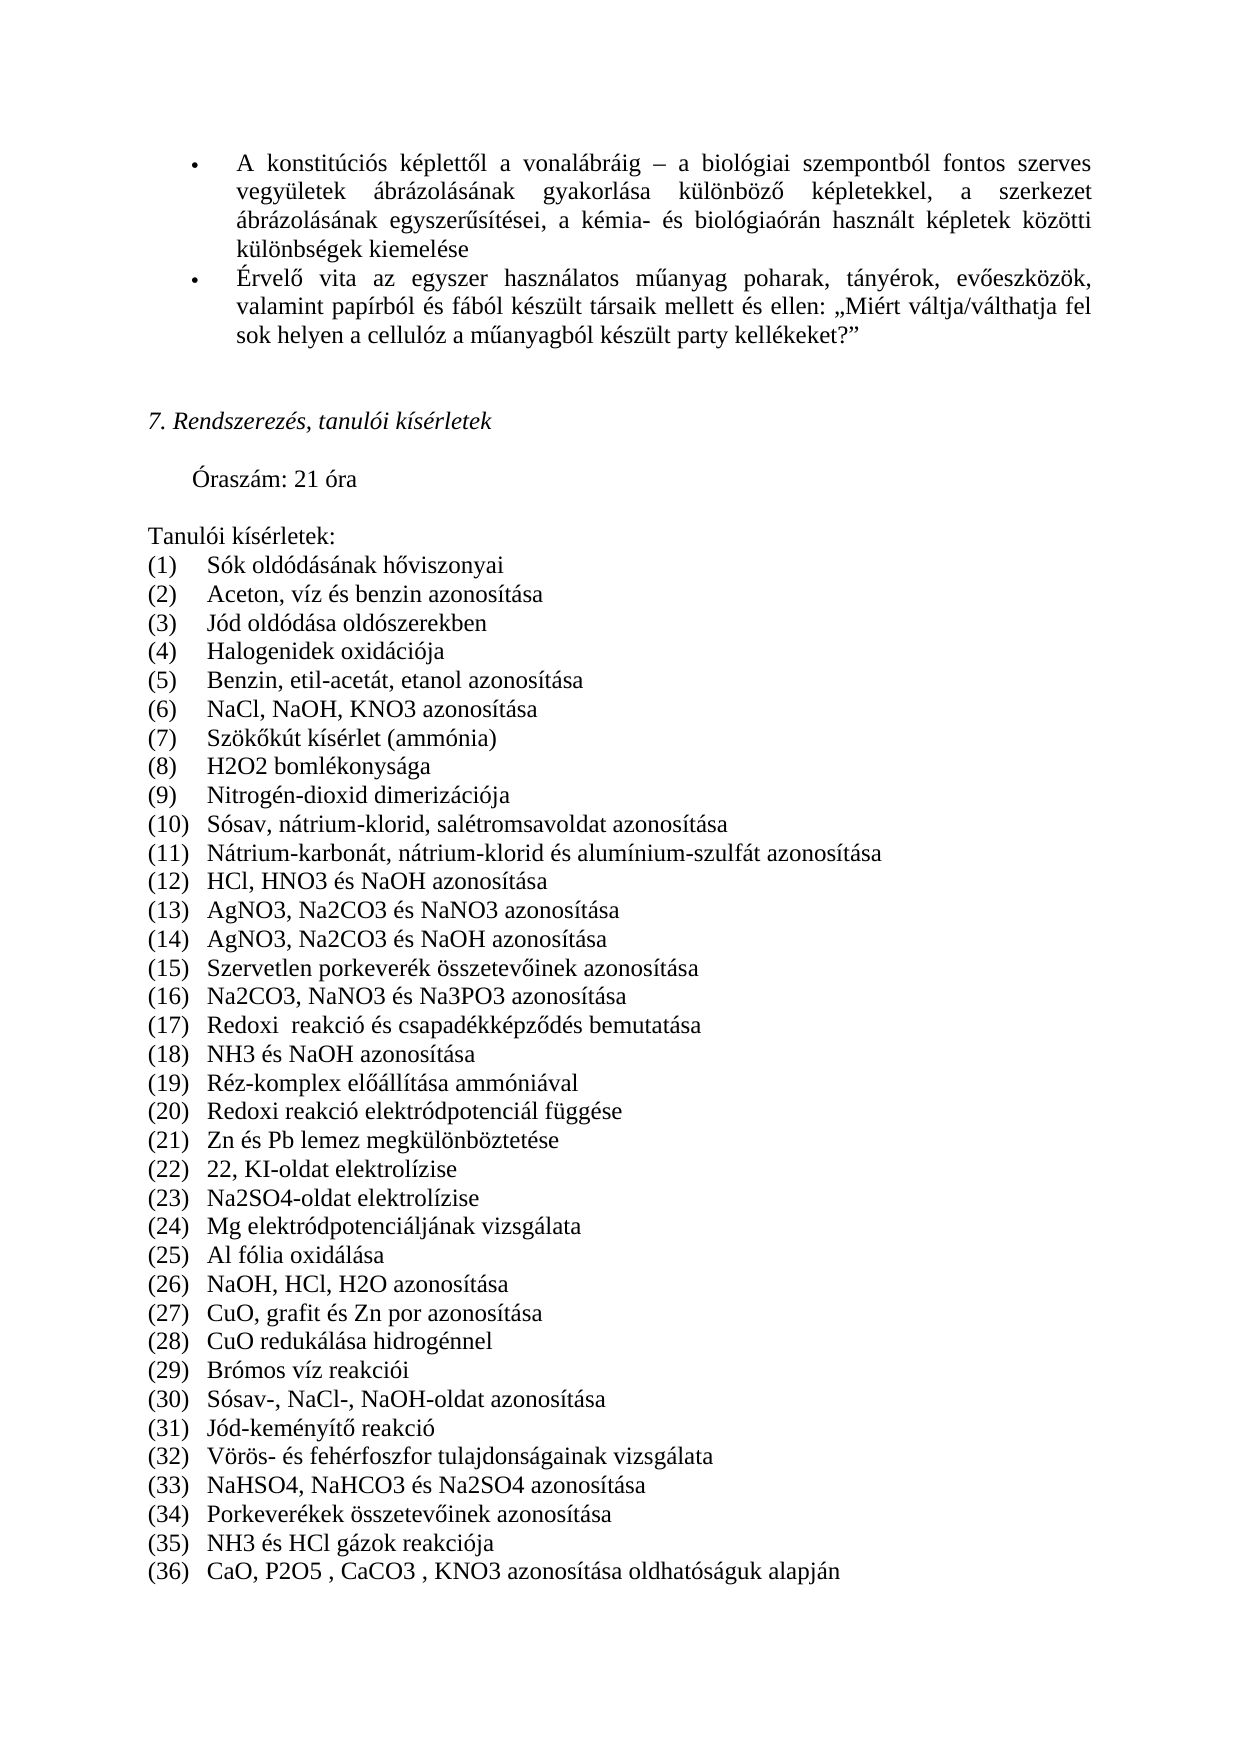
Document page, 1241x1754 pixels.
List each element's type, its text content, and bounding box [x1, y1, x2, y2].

list Sók oldódásának hőviszonyai [148, 550, 1093, 579]
list Érvelő vita az egyszer használatos műanyag poharak, tányérok, evőeszközök, valamint papírból és fából készült társaik mellett és ellen: „Miért váltja/válthatja fel sok helyen a cellulóz a műanyagból készült party kellékeket?” [192, 263, 1093, 349]
list NH3 és HCl gázok reakciója [148, 1528, 1093, 1556]
list Redoxi reakció és csapadékképződés bemutatása [148, 1010, 1093, 1039]
list Aceton, víz és benzin azonosítása [148, 579, 1093, 608]
list Zn és Pb lemez megkülönböztetése [148, 1125, 1093, 1154]
list Mg elektródpotenciáljának vizsgálata [148, 1211, 1093, 1240]
list AgNO3, Na2CO3 és NaOH azonosítása [148, 924, 1093, 953]
list A konstitúciós képlettől a vonalábráig – a biológiai szempontból fontos szerves vegyületek ábrázolásának gyakorlása különböző képletekkel, a szerkezet ábrázolásának egyszerűsítései, a kémia- és biológiaórán használt képletek közötti különbségek kiemelése [192, 148, 1093, 263]
list AgNO3, Na2CO3 és NaNO3 azonosítása [148, 895, 1093, 924]
list Nátrium-karbonát, nátrium-klorid és alumínium-szulfát azonosítása [148, 838, 1093, 866]
list CuO, grafit és Zn por azonosítása [148, 1298, 1093, 1326]
list NaOH, HCl, H2O azonosítása [148, 1269, 1093, 1298]
list Réz-komplex előállítása ammóniával [148, 1068, 1093, 1096]
list Vörös- és fehérfoszfor tulajdonságainak vizsgálata [148, 1441, 1093, 1470]
list CaO, P2O5 , CaCO3 , KNO3 azonosítása oldhatóságuk alapján [148, 1556, 1093, 1585]
text 7. Rendszerezés, tanulói kísérletek [148, 406, 1093, 435]
list Sósav-, NaCl-, NaOH-oldat azonosítása [148, 1384, 1093, 1413]
list HCl, HNO3 és NaOH azonosítása [148, 866, 1093, 895]
list CuO redukálása hidrogénnel [148, 1326, 1093, 1355]
list Sósav, nátrium-klorid, salétromsavoldat azonosítása [148, 809, 1093, 838]
list 22, KI-oldat elektrolízise [148, 1154, 1093, 1183]
list H2O2 bomlékonysága [148, 751, 1093, 780]
list NH3 és NaOH azonosítása [148, 1039, 1093, 1068]
text Tanulói kísérletek: [148, 521, 1093, 550]
list Na2CO3, NaNO3 és Na3PO3 azonosítása [148, 981, 1093, 1010]
list NaHSO4, NaHCO3 és Na2SO4 azonosítása [148, 1470, 1093, 1499]
list Na2SO4-oldat elektrolízise [148, 1183, 1093, 1211]
list Szökőkút kísérlet (ammónia) [148, 723, 1093, 751]
list Al fólia oxidálása [148, 1240, 1093, 1269]
list Nitrogén-dioxid dimerizációja [148, 780, 1093, 809]
text Óraszám: 21 óra [192, 464, 1093, 493]
list Brómos víz reakciói [148, 1355, 1093, 1384]
list Szervetlen porkeverék összetevőinek azonosítása [148, 953, 1093, 981]
list Jód oldódása oldószerekben [148, 608, 1093, 636]
list Porkeverékek összetevőinek azonosítása [148, 1499, 1093, 1528]
list Redoxi reakció elektródpotenciál függése [148, 1096, 1093, 1125]
list Halogenidek oxidációja [148, 636, 1093, 665]
list Jód-keményítő reakció [148, 1413, 1093, 1441]
list NaCl, NaOH, KNO3 azonosítása [148, 694, 1093, 723]
list Benzin, etil-acetát, etanol azonosítása [148, 665, 1093, 694]
